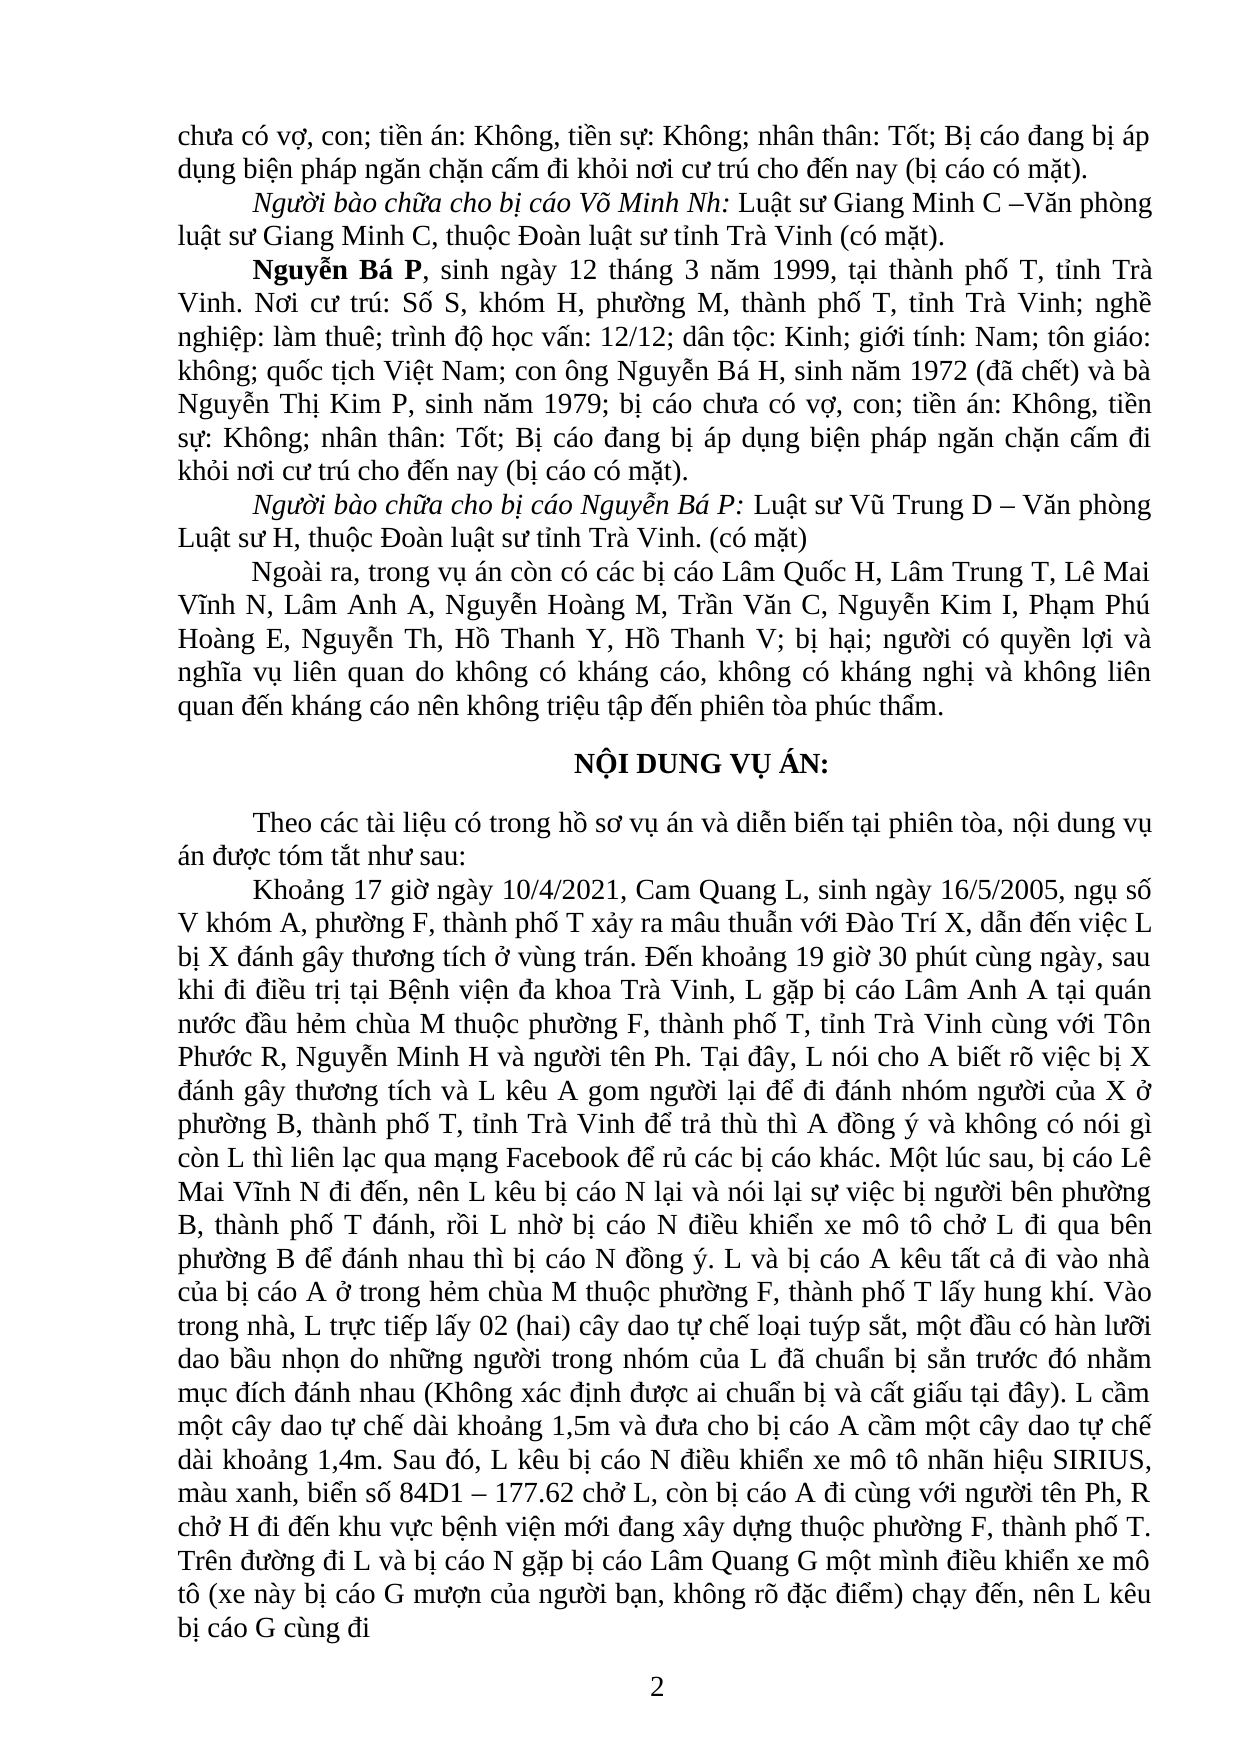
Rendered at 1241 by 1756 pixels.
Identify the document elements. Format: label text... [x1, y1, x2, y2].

text Khoảng 17 giờ ngày 10/4/2021, Cam Quang L, sinh ngày 16/5/2005, ngụ số V khóm A, phường F, thành phố T xảy ra mâu thuẫn với Đào Trí X, dẫn đến việc L bị X đánh gây thương tích ở vùng trán. Đến khoảng 19 giờ 30 phút cùng ngày, sau khi đi điều trị tại Bệnh viện đa khoa Trà Vinh, L gặp bị cáo Lâm Anh A tại quán nước đầu hẻm chùa M thuộc phường F, thành phố T, tỉnh Trà Vinh cùng với Tôn Phước R, Nguyễn Minh H và người tên Ph. Tại đây, L nói cho A biết rõ việc bị X đánh gây thương tích và L kêu A gom người lại để đi đánh nhóm người của X ở phường B, thành phố T, tỉnh Trà Vinh để trả thù thì A đồng ý và không có nói gì còn L thì liên lạc qua mạng Facebook để rủ các bị cáo khác. Một lúc sau, bị cáo Lê Mai Vĩnh N đi đến, nên L kêu bị cáo N lại và nói lại sự việc bị người bên phường B, thành phố T đánh, rồi L nhờ bị cáo N điều khiển xe mô tô chở L đi qua bên phường B để đánh nhau thì bị cáo N đồng ý. L và bị cáo A kêu tất cả đi vào nhà của bị cáo A ở trong hẻm chùa M thuộc phường F, thành phố T lấy hung khí. Vào trong nhà, L trực tiếp lấy 02 (hai) cây dao tự chế loại tuýp sắt, một đầu có hàn lưỡi dao bầu nhọn do những người trong nhóm của L đã chuẩn bị sẳn trước đó nhằm mục đích đánh nhau (Không xác định được ai chuẩn bị và cất giấu tại đây). L cầm một cây dao tự chế dài khoảng 1,5m và đưa cho bị cáo A cầm một cây dao tự chế dài khoảng 1,4m. Sau đó, L kêu bị cáo N điều khiển xe mô tô nhãn hiệu SIRIUS, màu xanh, biển số 84D1 – 177.62 chở L, còn bị cáo A đi cùng với người tên Ph, R chở H đi đến khu vực bệnh viện mới đang xây dựng thuộc phường F, thành phố T. Trên đường đi L và bị cáo N gặp bị cáo Lâm Quang G một mình điều khiển xe mô tô (xe này bị cáo G mượn của người bạn, không rõ đặc điểm) chạy đến, nên L kêu bị cáo G cùng đi [177, 872, 1153, 1643]
subtitle NỘI DUNG VỤ ÁN: [313, 746, 1091, 780]
text Nguyễn Bá P, sinh ngày 12 tháng 3 năm 1999, tại thành phố T, tỉnh Trà Vinh. Nơi cư trú: Số S, khóm H, phường M, thành phố T, tỉnh Trà Vinh; nghề nghiệp: làm thuê; trình độ học vấn: 12/12; dân tộc: Kinh; giới tính: Nam; tôn giáo: không; quốc tịch Việt Nam; con ông Nguyễn Bá H, sinh năm 1972 (đã chết) và bà Nguyễn Thị Kim P, sinh năm 1979; bị cáo chưa có vợ, con; tiền án: Không, tiền sự: Không; nhân thân: Tốt; Bị cáo đang bị áp dụng biện pháp ngăn chặn cấm đi khỏi nơi cư trú cho đến nay (bị cáo có mặt). [177, 252, 1152, 487]
text Theo các tài liệu có trong hồ sơ vụ án và diễn biến tại phiên tòa, nội dung vụ án được tóm tắt như sau: [177, 805, 1152, 872]
text chưa có vợ, con; tiền án: Không, tiền sự: Không; nhân thân: Tốt; Bị cáo đang bị áp dụng biện pháp ngăn chặn cấm đi khỏi nơi cư trú cho đến nay (bị cáo có mặt). [177, 118, 1152, 185]
text Người bào chữa cho bị cáo Nguyễn Bá P: Luật sư Vũ Trung D – Văn phòng Luật sư H, thuộc Đoàn luật sư tỉnh Trà Vinh. (có mặt) [177, 487, 1152, 554]
text Người bào chữa cho bị cáo Võ Minh Nh: Luật sư Giang Minh C –Văn phòng luật sư Giang Minh C, thuộc Đoàn luật sư tỉnh Trà Vinh (có mặt). [177, 185, 1152, 252]
text Ngoài ra, trong vụ án còn có các bị cáo Lâm Quốc H, Lâm Trung T, Lê Mai Vĩnh N, Lâm Anh A, Nguyễn Hoàng M, Trần Văn C, Nguyễn Kim I, Phạm Phú Hoàng E, Nguyễn Th, Hồ Thanh Y, Hồ Thanh V; bị hại; người có quyền lợi và nghĩa vụ liên quan do không có kháng cáo, không có kháng nghị và không liên quan đến kháng cáo nên không triệu tập đến phiên tòa phúc thẩm. [177, 554, 1152, 722]
